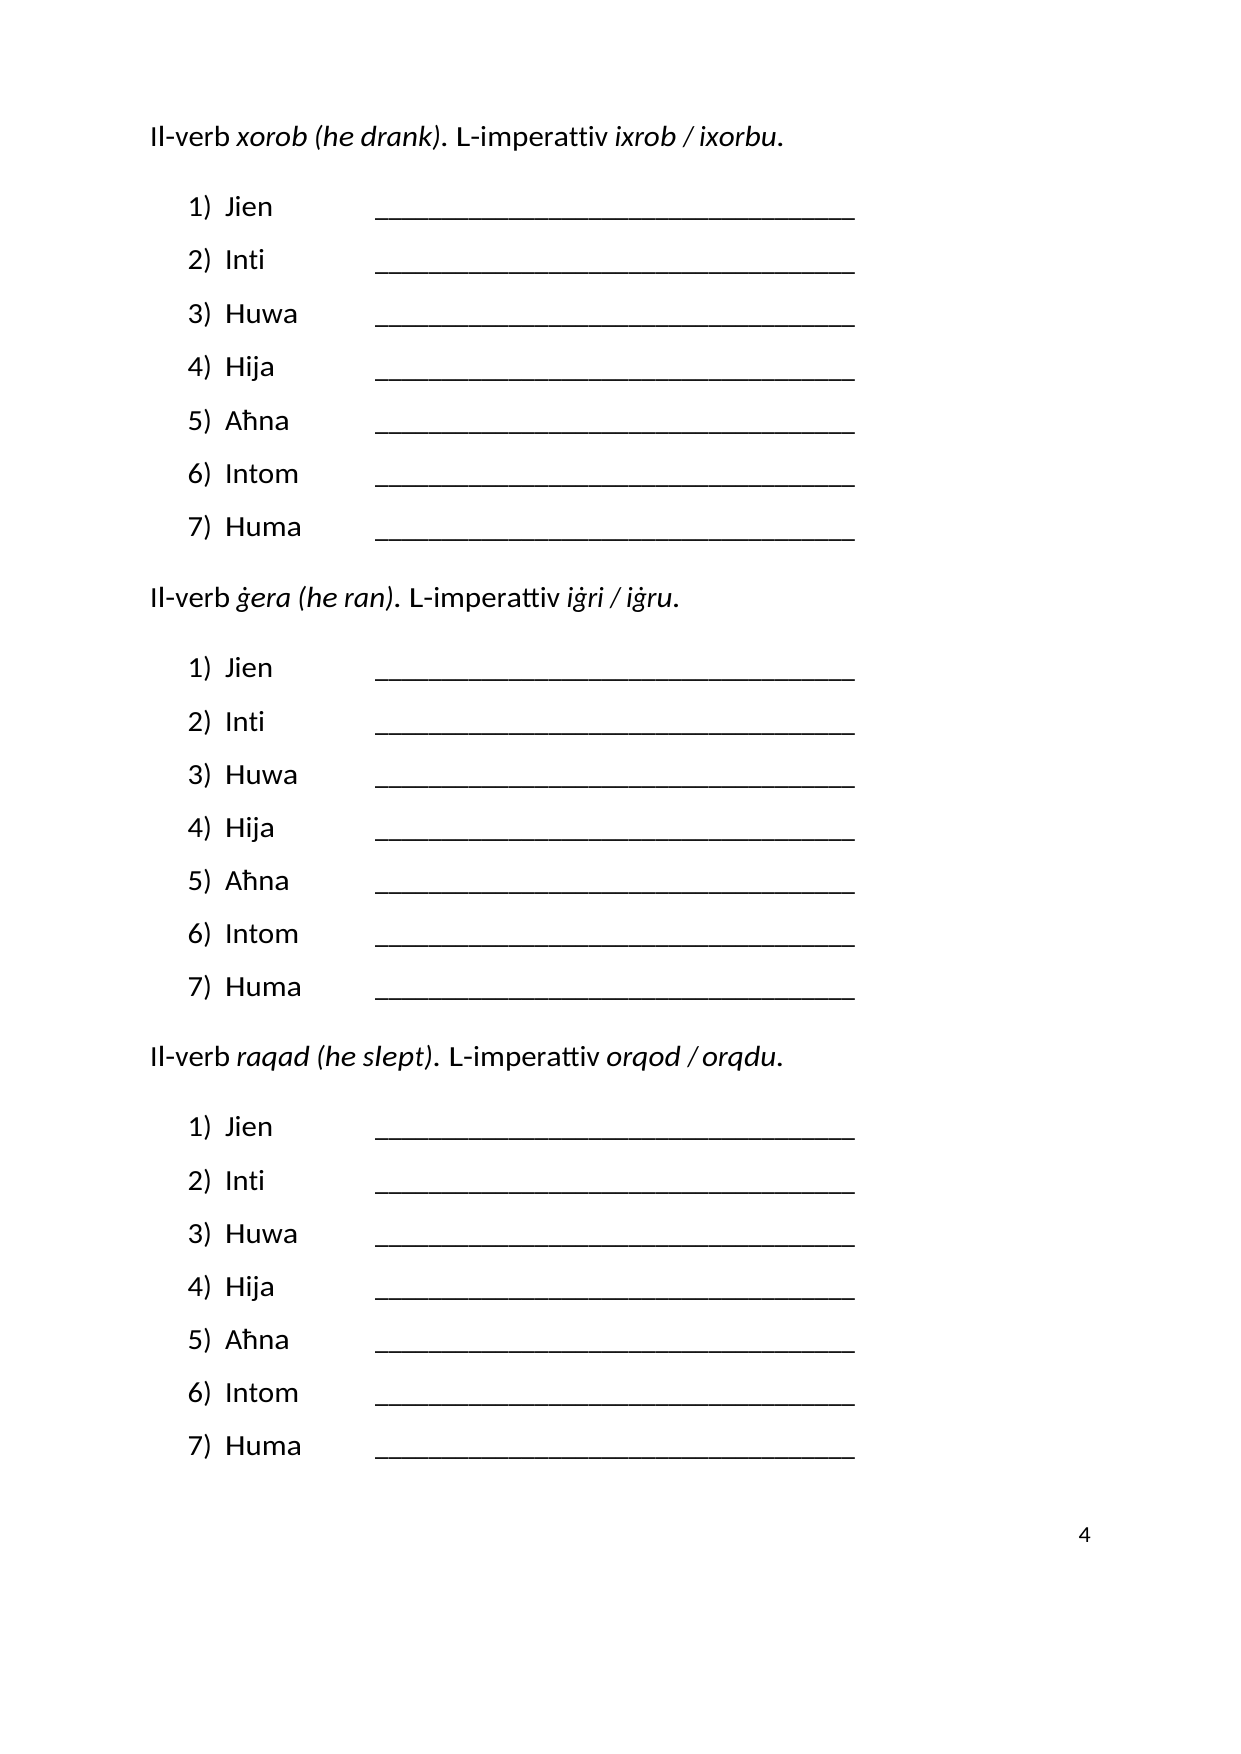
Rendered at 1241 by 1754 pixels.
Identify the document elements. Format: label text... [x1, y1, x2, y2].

text 3) Huwa 4) Hija 5) Aħna 6) Intom [187, 295, 305, 491]
text 2) Inti [187, 703, 304, 738]
text ____________________________________ [375, 509, 1154, 545]
text 3) Huwa 4) Hija 5) Aħna 6) Intom [187, 1215, 305, 1410]
text 3) Huwa 4) Hija 5) Aħna 6) Intom [187, 756, 305, 951]
text 1) Jien 2) Inti [187, 188, 280, 277]
text Il-verb xorob (he drank). L-imperattiv ixrob / ixorbu. [150, 118, 1154, 154]
text ____________________________________ [375, 968, 1154, 1003]
text ____________________________________ ____________________________________ ____________________________________ ____________________________________ ____________________________________ [375, 1162, 860, 1409]
text ____________________________________ [375, 1427, 1154, 1463]
text 7) Huma [187, 968, 304, 1004]
text 1) Jien [187, 1108, 304, 1144]
text Il-verb raqad (he slept). L-imperattiv orqod / orqdu. [150, 1038, 1154, 1074]
text ____________________________________ [375, 649, 1154, 685]
text ____________________________________ ____________________________________ ____________________________________ ____________________________________ ____________________________________ [375, 703, 860, 950]
text Il-verb ġera (he ran). L-imperattiv iġri / iġru. [150, 579, 1154, 615]
text 4 [1078, 1520, 1154, 1548]
text 7) Huma [187, 1427, 304, 1463]
text ____________________________________ [375, 1108, 1154, 1144]
text 1) Jien [187, 649, 304, 685]
text 7) Huma [187, 508, 304, 544]
text ____________________________________ ____________________________________ ____________________________________ ____________________________________ ____________________________________ ____________________________________ [375, 188, 860, 491]
text 2) Inti [187, 1162, 304, 1197]
